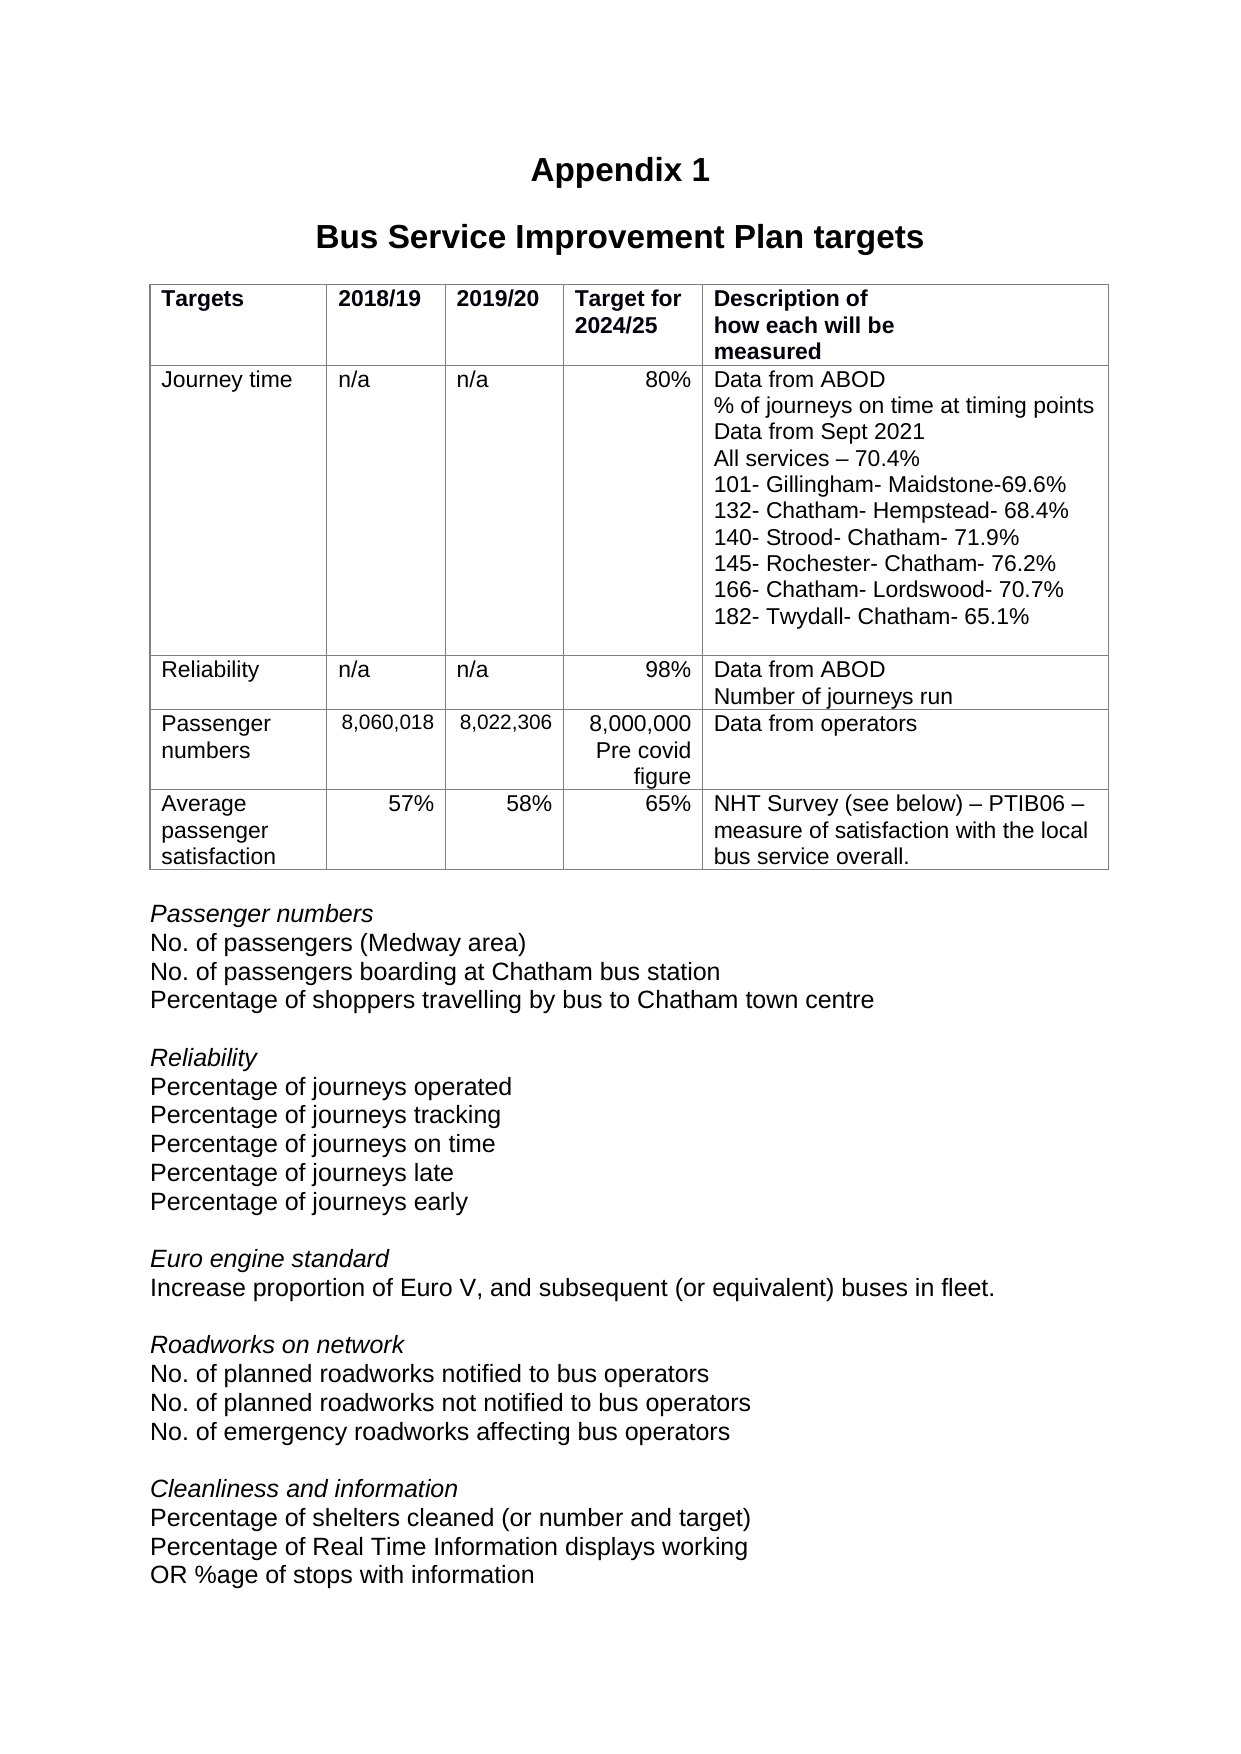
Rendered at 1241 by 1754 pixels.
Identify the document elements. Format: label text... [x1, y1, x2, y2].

table_cell Data from ABOD % of journeys on time at timing points Data from Sept 2021 All services – 70.4% 101- Gillingham- Maidstone-69.6% 132- Chatham- Hempstead- 68.4% 140- Strood- Chatham- 71.9% 145- Rochester- Chatham- 76.2% 166- Chatham- Lordswood- 70.7% 182- Twydall- Chatham- 65.1% [703, 366, 1108, 655]
table_cell 98% [564, 656, 702, 709]
text Appendix 1 [150, 150, 1090, 188]
text Bus Service Improvement Plan targets [150, 217, 1090, 256]
text Percentage of shelters cleaned (or number and target) [150, 1503, 1090, 1532]
table_cell Passenger numbers [151, 710, 326, 789]
table_cell 58% [446, 790, 563, 869]
table_cell Data from operators [703, 710, 1108, 789]
text Passenger numbers [150, 899, 1090, 928]
table_cell 8,000,000 Pre covid figure [564, 710, 702, 789]
text Percentage of journeys late [150, 1158, 1090, 1187]
table_header 2018/19 [327, 285, 445, 364]
table_cell n/a [446, 656, 563, 709]
table_cell 8,060,018 [327, 710, 445, 789]
text Roadworks on network [150, 1330, 1090, 1359]
text Percentage of journeys operated [150, 1072, 1090, 1100]
table_cell n/a [327, 366, 445, 655]
table_cell NHT Survey (see below) – PTIB06 – measure of satisfaction with the local bus service overall. [703, 790, 1108, 869]
text No. of passengers (Medway area) [150, 928, 1090, 957]
table_cell n/a [446, 366, 563, 655]
table_header Targets [151, 285, 326, 364]
table_header Target for 2024/25 [564, 285, 702, 364]
text No. of planned roadworks not notified to bus operators [150, 1388, 1090, 1417]
table_header Description of how each will be measured [703, 285, 1108, 364]
text Percentage of journeys on time [150, 1129, 1090, 1158]
text OR %age of stops with information [150, 1560, 1090, 1589]
table_header 2019/20 [446, 285, 563, 364]
text Euro engine standard [150, 1244, 1090, 1273]
text No. of emergency roadworks affecting bus operators [150, 1417, 1090, 1445]
text No. of planned roadworks notified to bus operators [150, 1359, 1090, 1388]
table_cell Reliability [151, 656, 326, 709]
text Percentage of shoppers travelling by bus to Chatham town centre [150, 985, 1090, 1014]
table_cell Data from ABOD Number of journeys run [703, 656, 1108, 709]
text Percentage of Real Time Information displays working [150, 1532, 1090, 1560]
table_cell 8,022,306 [446, 710, 563, 789]
table_cell n/a [327, 656, 445, 709]
text Increase proportion of Euro V, and subsequent (or equivalent) buses in fleet. [150, 1273, 1090, 1302]
table_cell 65% [564, 790, 702, 869]
text Percentage of journeys tracking [150, 1100, 1090, 1129]
table_cell Average passenger satisfaction [151, 790, 326, 869]
table_cell Journey time [151, 366, 326, 655]
text No. of passengers boarding at Chatham bus station [150, 957, 1090, 985]
table_cell 80% [564, 366, 702, 655]
table_cell 57% [327, 790, 445, 869]
text Cleanliness and information [150, 1474, 1090, 1503]
text Percentage of journeys early [150, 1187, 1090, 1215]
text Reliability [150, 1043, 1090, 1072]
